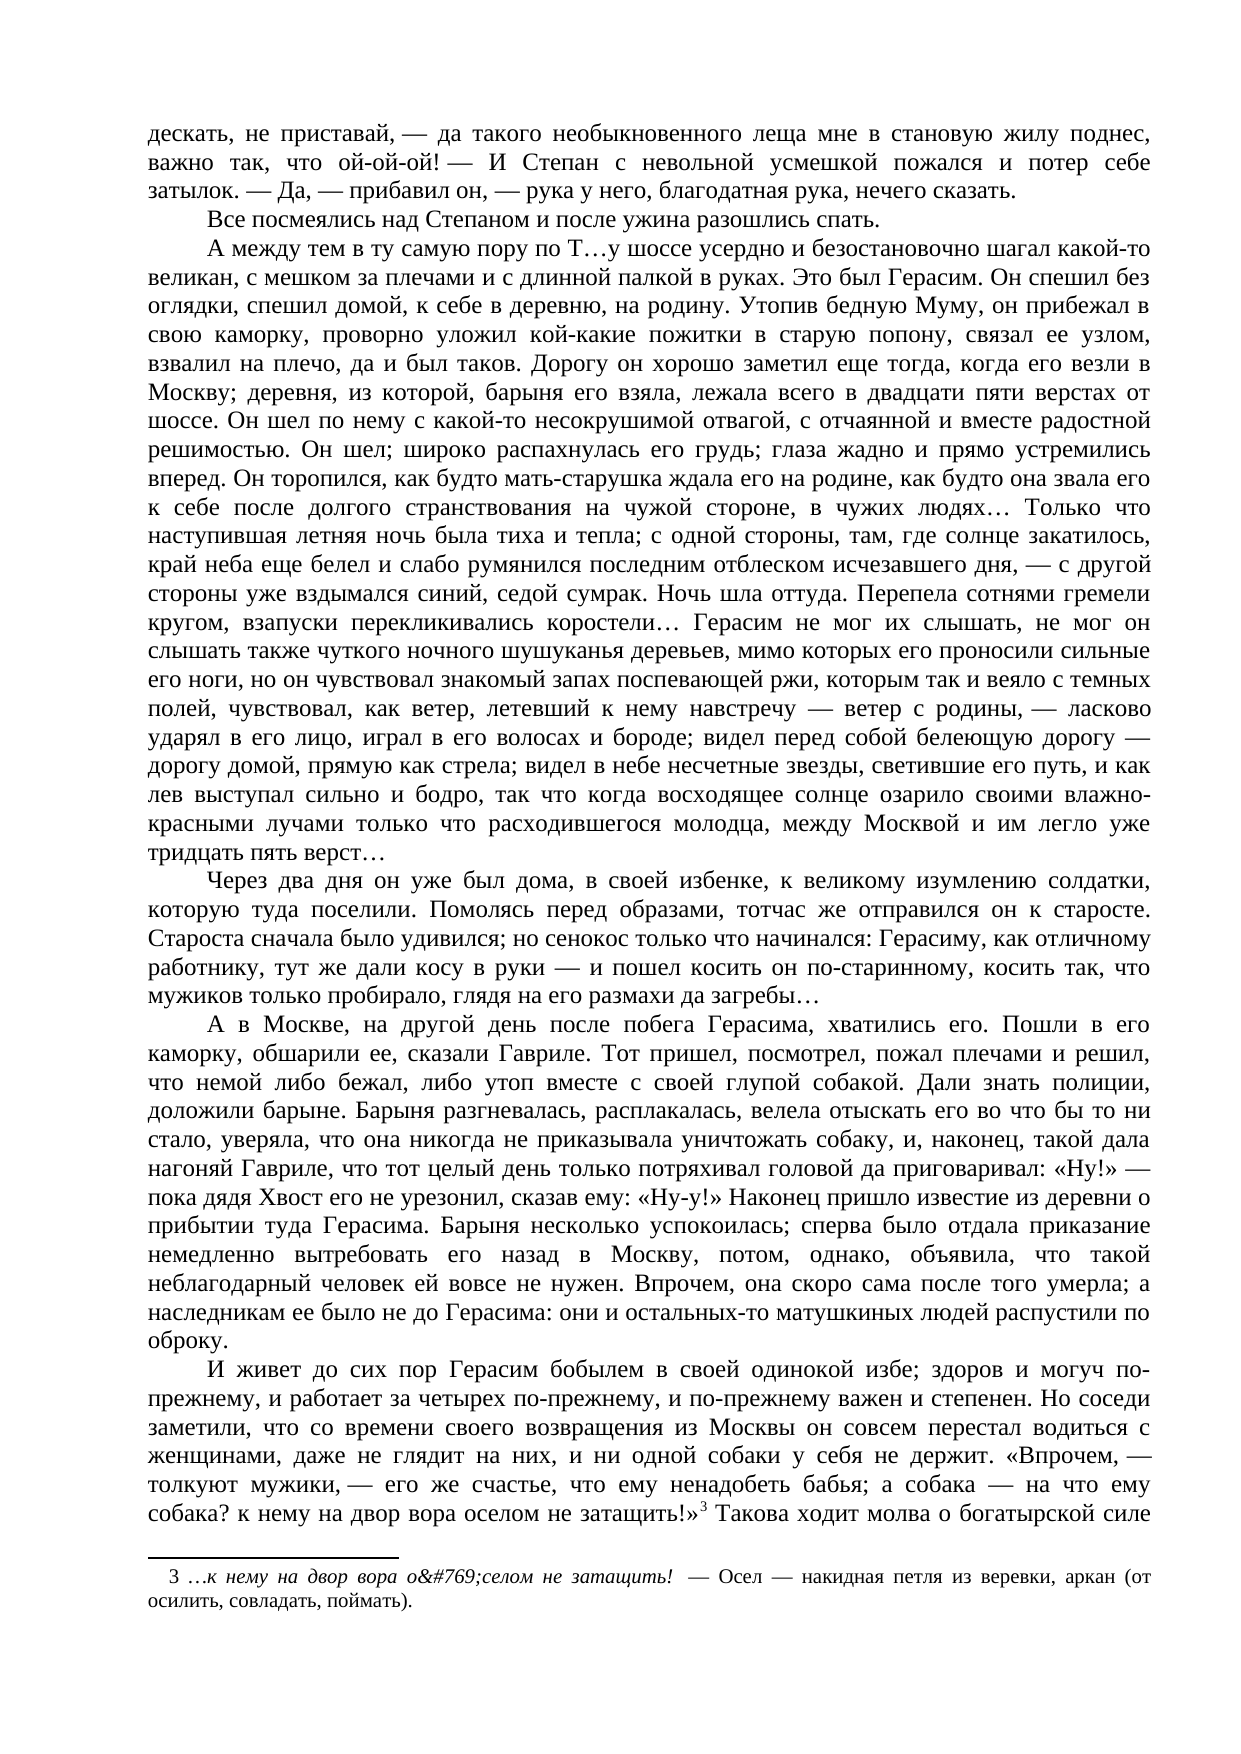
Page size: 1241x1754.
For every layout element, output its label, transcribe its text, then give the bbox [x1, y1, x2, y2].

text А в Москве, на другой день после побега Герасима, хватились его. Пошли в его каморку, обшарили ее, сказали Гавриле. Тот пришел, посмотрел, пожал плечами и решил, что немой либо бежал, либо утоп вместе с своей глупой собакой. Дали знать полиции, доложили барыне. Барыня разгневалась, расплакалась, велела отыскать его во что бы то ни стало, уверяла, что она никогда не приказывала уничтожать собаку, и, наконец, такой дала нагоняй Гавриле, что тот целый день только потряхивал головой да приговаривал: «Ну!» — пока дядя Хвост его не урезонил, сказав ему: «Ну-у!» Наконец пришло известие из деревни о прибытии туда Герасима. Барыня несколько успокоилась; сперва было отдала приказание немедленно вытребовать его назад в Москву, потом, однако, объявила, что такой неблагодарный человек ей вовсе не нужен. Впрочем, она скоро сама после того умерла; а наследникам ее было не до Герасима: они и остальных-то матушкиных людей распустили по оброку. [148, 1009, 1152, 1354]
text А между тем в ту самую пору по Т…у шоссе усердно и безостановочно шагал какой-то великан, с мешком за плечами и с длинной палкой в руках. Это был Герасим. Он спешил без оглядки, спешил домой, к себе в деревню, на родину. Утопив бедную Муму, он прибежал в свою каморку, проворно уложил кой-какие пожитки в старую попону, связал ее узлом, взвалил на плечо, да и был таков. Дорогу он хорошо заметил еще тогда, когда его везли в Москву; деревня, из которой, барыня его взяла, лежала всего в двадцати пяти верстах от шоссе. Он шел по нему с какой-то несокрушимой отвагой, с отчаянной и вместе радостной решимостью. Он шел; широко распахнулась его грудь; глаза жадно и прямо устремились вперед. Он торопился, как будто мать-старушка ждала его на родине, как будто она звала его к себе после долгого странствования на чужой стороне, в чужих людях… Только что наступившая летняя ночь была тиха и тепла; с одной стороны, там, где солнце закатилось, край неба еще белел и слабо румянился последним отблеском исчезавшего дня, — с другой стороны уже вздымался синий, седой сумрак. Ночь шла оттуда. Перепела сотнями гремели кругом, взапуски перекликивались коростели… Герасим не мог их слышать, не мог он слышать также чуткого ночного шушуканья деревьев, мимо которых его проносили сильные его ноги, но он чувствовал знакомый запах поспевающей ржи, которым так и веяло с темных полей, чувствовал, как ветер, летевший к нему навстречу — ветер с родины, — ласково ударял в его лицо, играл в его волосах и бороде; видел перед собой белеющую дорогу — дорогу домой, прямую как стрела; видел в небе несчетные звезды, светившие его путь, и как лев выступал сильно и бодро, так что когда восходящее солнце озарило своими влажно-красными лучами только что расходившегося молодца, между Москвой и им легло уже тридцать пять верст… [148, 233, 1152, 866]
text Все посмеялись над Степаном и после ужина разошлись спать. [148, 204, 1152, 233]
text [148, 1354, 1152, 1527]
text Через два дня он уже был дома, в своей избенке, к великому изумлению солдатки, которую туда поселили. Помолясь перед образами, тотчас же отправился он к старосте. Староста сначала было удивился; но сенокос только что начинался: Герасиму, как отличному работнику, тут же дали косу в руки — и пошел косить он по-старинному, косить так, что мужиков только пробирало, глядя на его размахи да загребы… [148, 866, 1152, 1009]
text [148, 118, 1152, 204]
